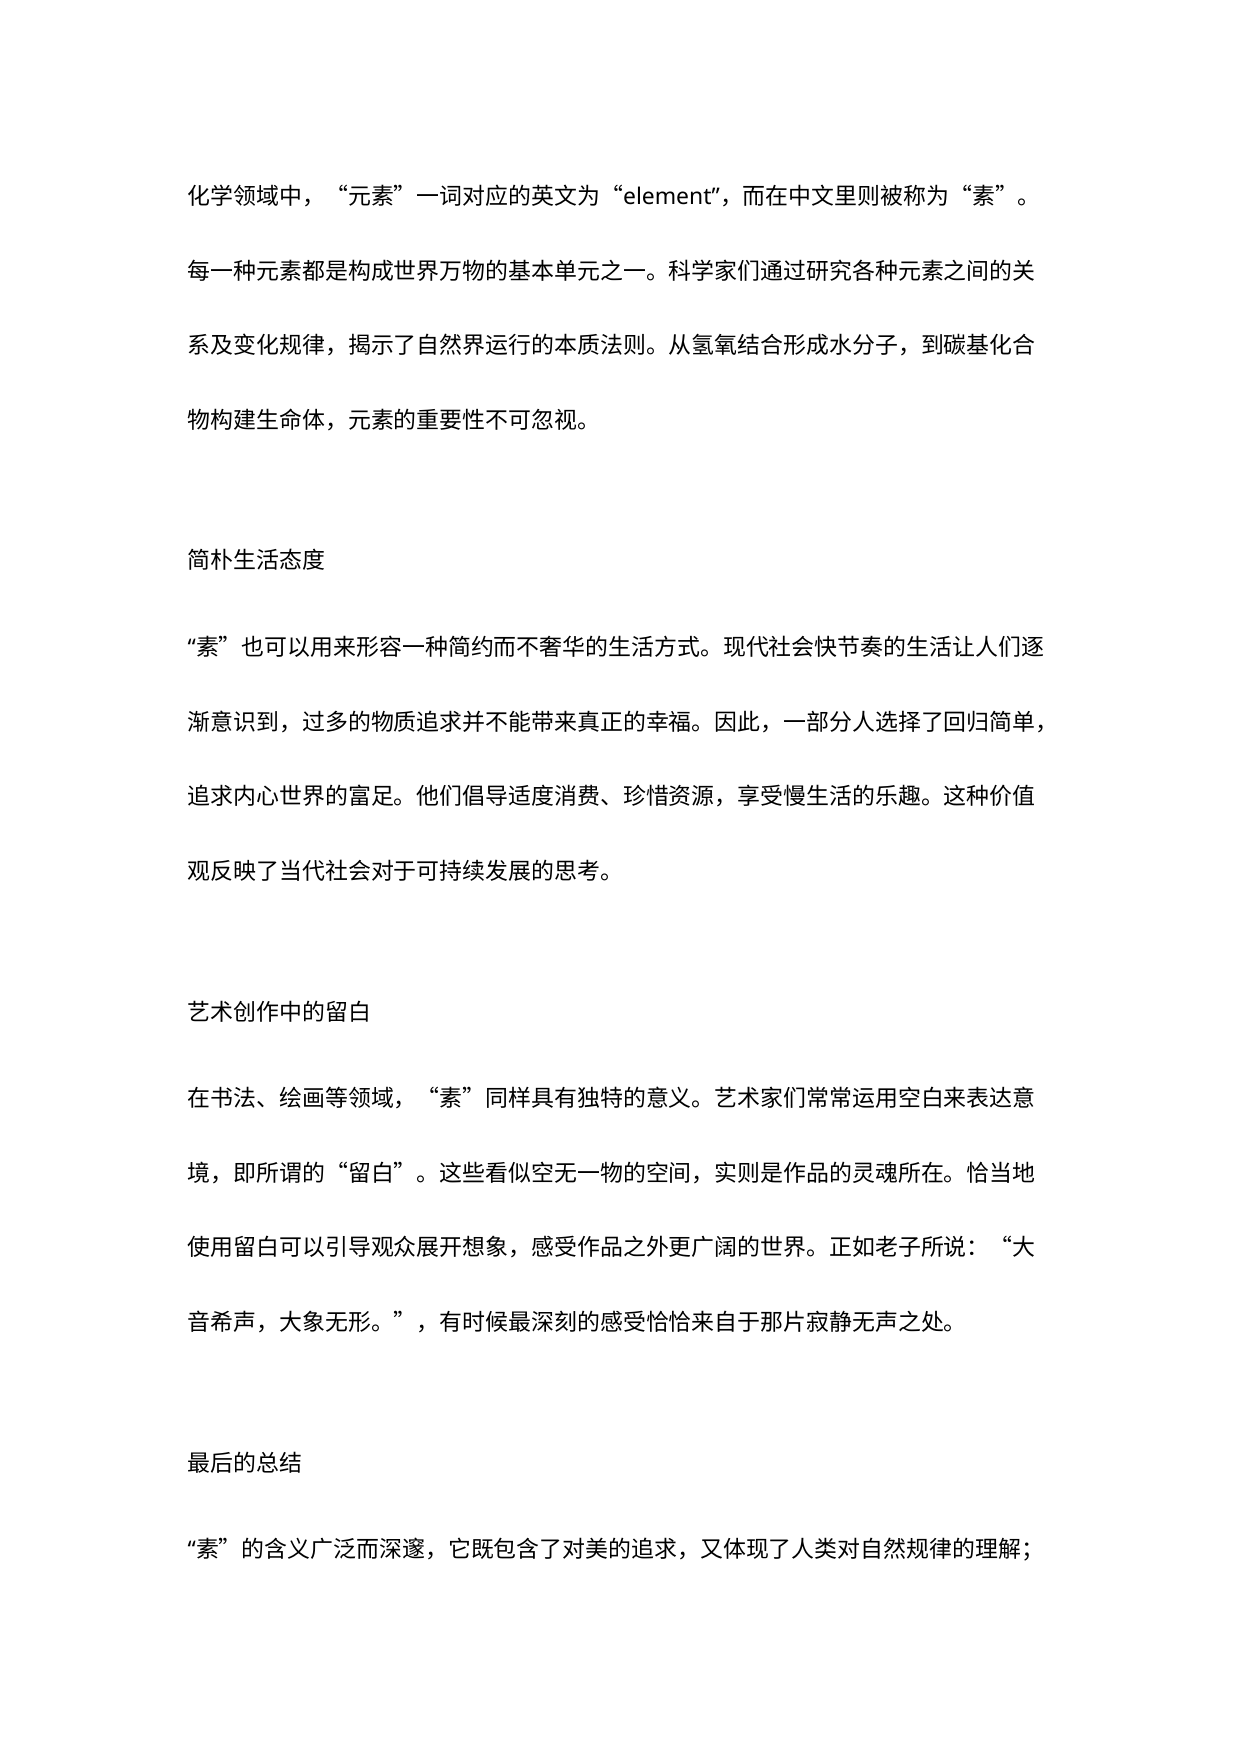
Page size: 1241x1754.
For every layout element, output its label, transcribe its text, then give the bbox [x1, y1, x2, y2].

text 简朴生活态度 [187, 526, 1053, 591]
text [187, 1515, 1053, 1580]
text 最后的总结 [187, 1428, 1053, 1493]
text 艺术创作中的留白 [187, 977, 1053, 1042]
text 在书法、绘画等领域，“素”同样具有独特的意义。艺术家们常常运用空白来表达意境，即所谓的“留白”。这些看似空无一物的空间，实则是作品的灵魂所在。恰当地使用留白可以引导观众展开想象，感受作品之外更广阔的世界。正如老子所说：“大音希声，大象无形。”，有时候最深刻的感受恰恰来自于那片寂静无声之处。 [187, 1064, 1053, 1353]
text “素”也可以用来形容一种简约而不奢华的生活方式。现代社会快节奏的生活让人们逐渐意识到，过多的物质追求并不能带来真正的幸福。因此，一部分人选择了回归简单，追求内心世界的富足。他们倡导适度消费、珍惜资源，享受慢生活的乐趣。这种价值观反映了当代社会对于可持续发展的思考。 [187, 613, 1053, 902]
text 化学领域中，“元素”一词对应的英文为“element”，而在中文里则被称为“素”。每一种元素都是构成世界万物的基本单元之一。科学家们通过研究各种元素之间的关系及变化规律，揭示了自然界运行的本质法则。从氢氧结合形成水分子，到碳基化合物构建生命体，元素的重要性不可忽视。 [187, 162, 1053, 451]
